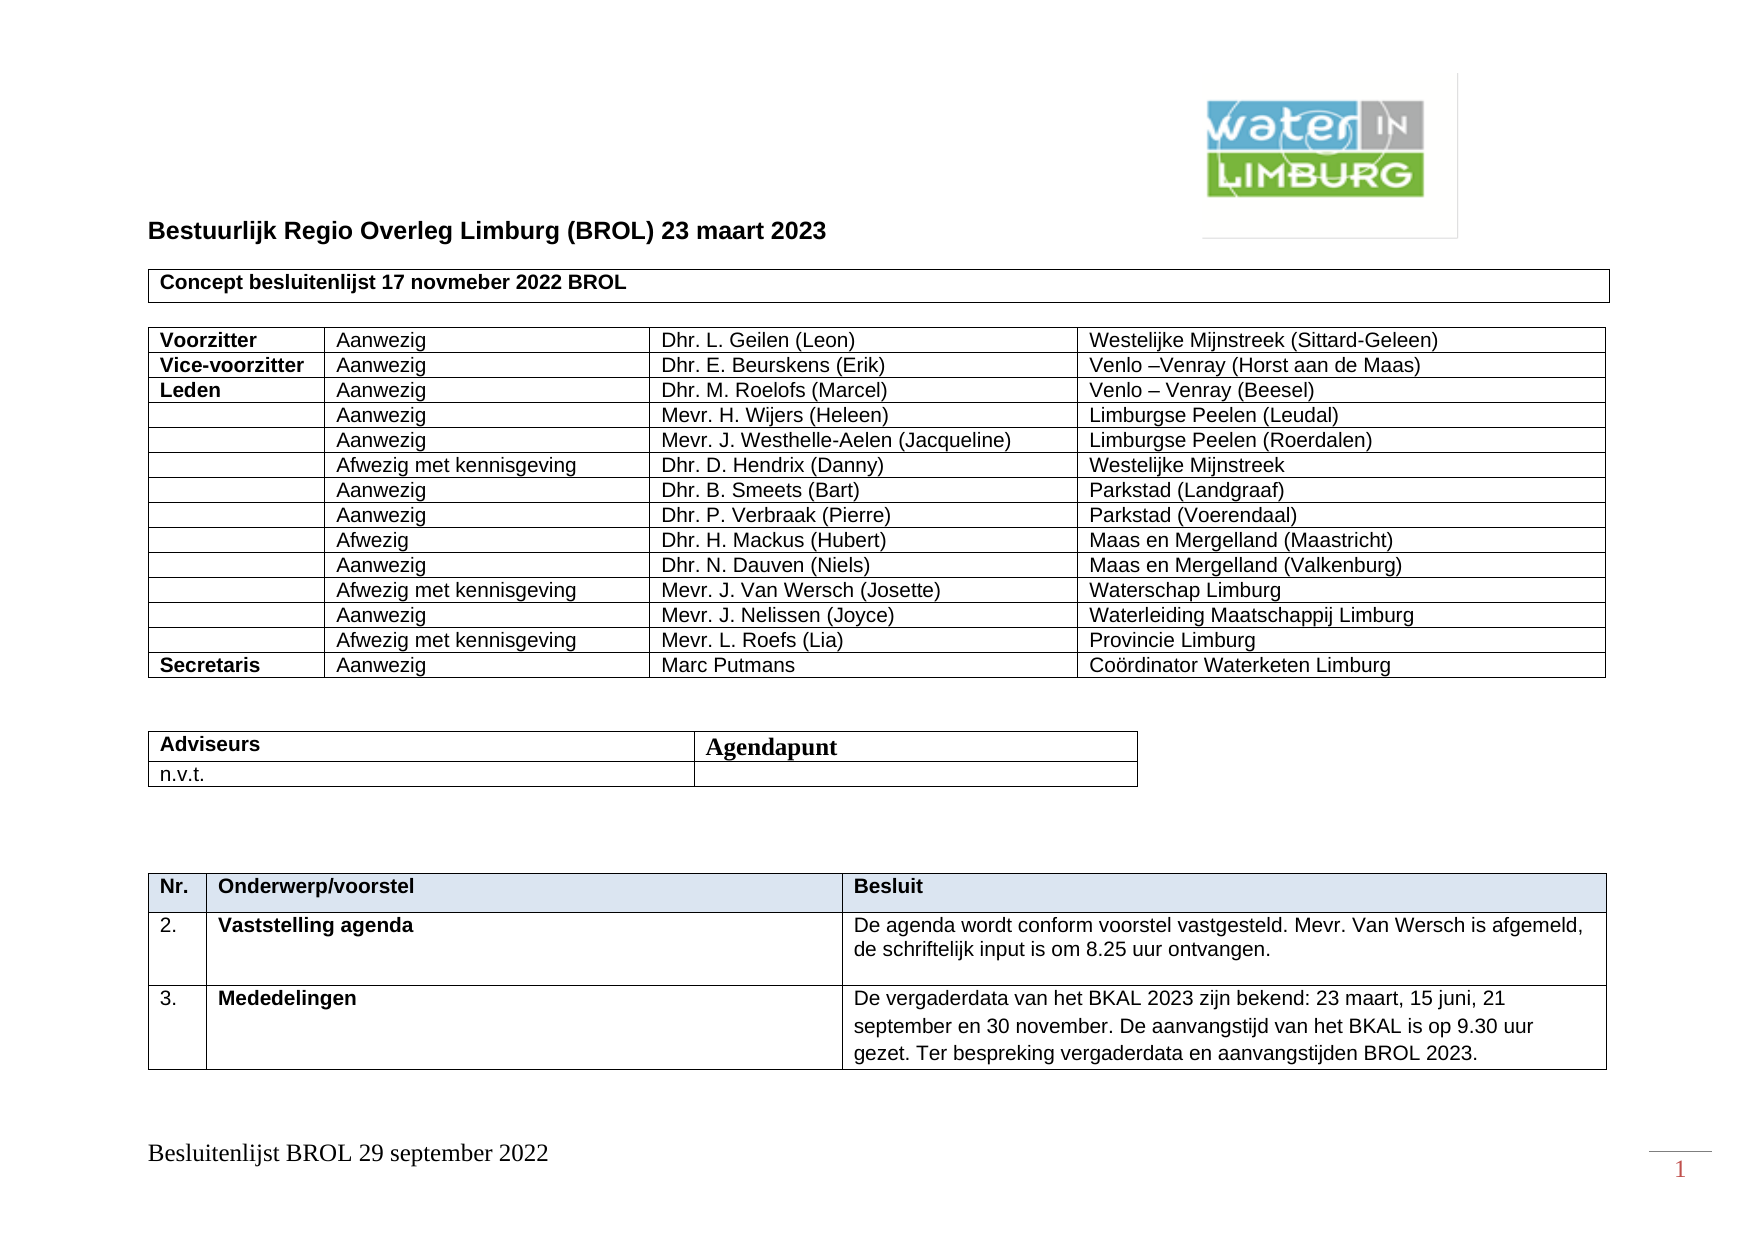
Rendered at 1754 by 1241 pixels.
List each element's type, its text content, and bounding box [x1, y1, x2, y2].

table_cell Provincie Limburg [1078, 628, 1605, 652]
table_cell Mevr. J. Westhelle-Aelen (Jacqueline) [650, 428, 1077, 452]
table_cell [149, 453, 324, 477]
table_cell Aanwezig [325, 428, 649, 452]
table_cell [149, 528, 324, 552]
table_cell De agenda wordt conform voorstel vastgesteld. Mevr. Van Wersch is afgemeld, de schriftelijk input is om 8.25 uur ontvangen. [843, 913, 1606, 985]
table_cell Aanwezig [325, 553, 649, 577]
table_header Onderwerp/voorstel [207, 874, 842, 912]
table_cell Afwezig met kennisgeving [325, 453, 649, 477]
table_cell 2. [149, 913, 206, 985]
table_cell Dhr. N. Dauven (Niels) [650, 553, 1077, 577]
table_cell n.v.t. [149, 762, 694, 786]
table_cell [149, 603, 324, 627]
table_cell Maas en Mergelland (Valkenburg) [1078, 553, 1605, 577]
table_cell Venlo –Venray (Horst aan de Maas) [1078, 353, 1605, 377]
table_cell [149, 478, 324, 502]
table_cell Aanwezig [325, 353, 649, 377]
table_cell Venlo – Venray (Beesel) [1078, 378, 1605, 402]
table_header Westelijke Mijnstreek (Sittard-Geleen) [1078, 328, 1605, 352]
table_header Voorzitter [149, 328, 324, 352]
table_cell Vaststelling agenda [207, 913, 842, 985]
table_cell Leden [149, 378, 324, 402]
table_cell Aanwezig [325, 478, 649, 502]
table_cell Mevr. J. Nelissen (Joyce) [650, 603, 1077, 627]
table_cell Limburgse Peelen (Roerdalen) [1078, 428, 1605, 452]
table_cell [149, 403, 324, 427]
picture [1202, 73, 1460, 240]
table_cell Parkstad (Landgraaf) [1078, 478, 1605, 502]
table_cell Afwezig met kennisgeving [325, 628, 649, 652]
table_header Concept besluitenlijst 17 novmeber 2022 BROL [149, 270, 1609, 302]
table_header Adviseurs [149, 732, 694, 761]
table_cell Vice-voorzitter [149, 353, 324, 377]
table_cell Secretaris [149, 653, 324, 677]
table_cell Dhr. E. Beurskens (Erik) [650, 353, 1077, 377]
table_cell Waterleiding Maatschappij Limburg [1078, 603, 1605, 627]
table_cell Coördinator Waterketen Limburg [1078, 653, 1605, 677]
table_cell [149, 428, 324, 452]
table_cell Dhr. D. Hendrix (Danny) [650, 453, 1077, 477]
table_cell Mevr. H. Wijers (Heleen) [650, 403, 1077, 427]
table_header Agendapunt [695, 732, 1137, 761]
table_cell [149, 628, 324, 652]
table_cell Mevr. L. Roefs (Lia) [650, 628, 1077, 652]
table_header Dhr. L. Geilen (Leon) [650, 328, 1077, 352]
table_cell Waterschap Limburg [1078, 578, 1605, 602]
table_cell [695, 762, 1137, 786]
table_cell Afwezig met kennisgeving [325, 578, 649, 602]
table_cell 3. [149, 986, 206, 1069]
table_cell Westelijke Mijnstreek [1078, 453, 1605, 477]
table_cell Aanwezig [325, 653, 649, 677]
table_cell [149, 503, 324, 527]
table_cell Mevr. J. Van Wersch (Josette) [650, 578, 1077, 602]
table_cell Dhr. M. Roelofs (Marcel) [650, 378, 1077, 402]
table_cell Maas en Mergelland (Maastricht) [1078, 528, 1605, 552]
table_cell [149, 578, 324, 602]
table_cell [149, 553, 324, 577]
table_cell Mededelingen [207, 986, 842, 1069]
table_cell Aanwezig [325, 603, 649, 627]
table_cell Aanwezig [325, 503, 649, 527]
table_cell Afwezig [325, 528, 649, 552]
table_cell Dhr. P. Verbraak (Pierre) [650, 503, 1077, 527]
table_header Besluit [843, 874, 1606, 912]
table_cell Dhr. H. Mackus (Hubert) [650, 528, 1077, 552]
table_header Nr. [149, 874, 206, 912]
table_header Aanwezig [325, 328, 649, 352]
table_cell Limburgse Peelen (Leudal) [1078, 403, 1605, 427]
table_cell Parkstad (Voerendaal) [1078, 503, 1605, 527]
table_cell Aanwezig [325, 378, 649, 402]
table_cell Aanwezig [325, 403, 649, 427]
table_cell Dhr. B. Smeets (Bart) [650, 478, 1077, 502]
table_cell Marc Putmans [650, 653, 1077, 677]
